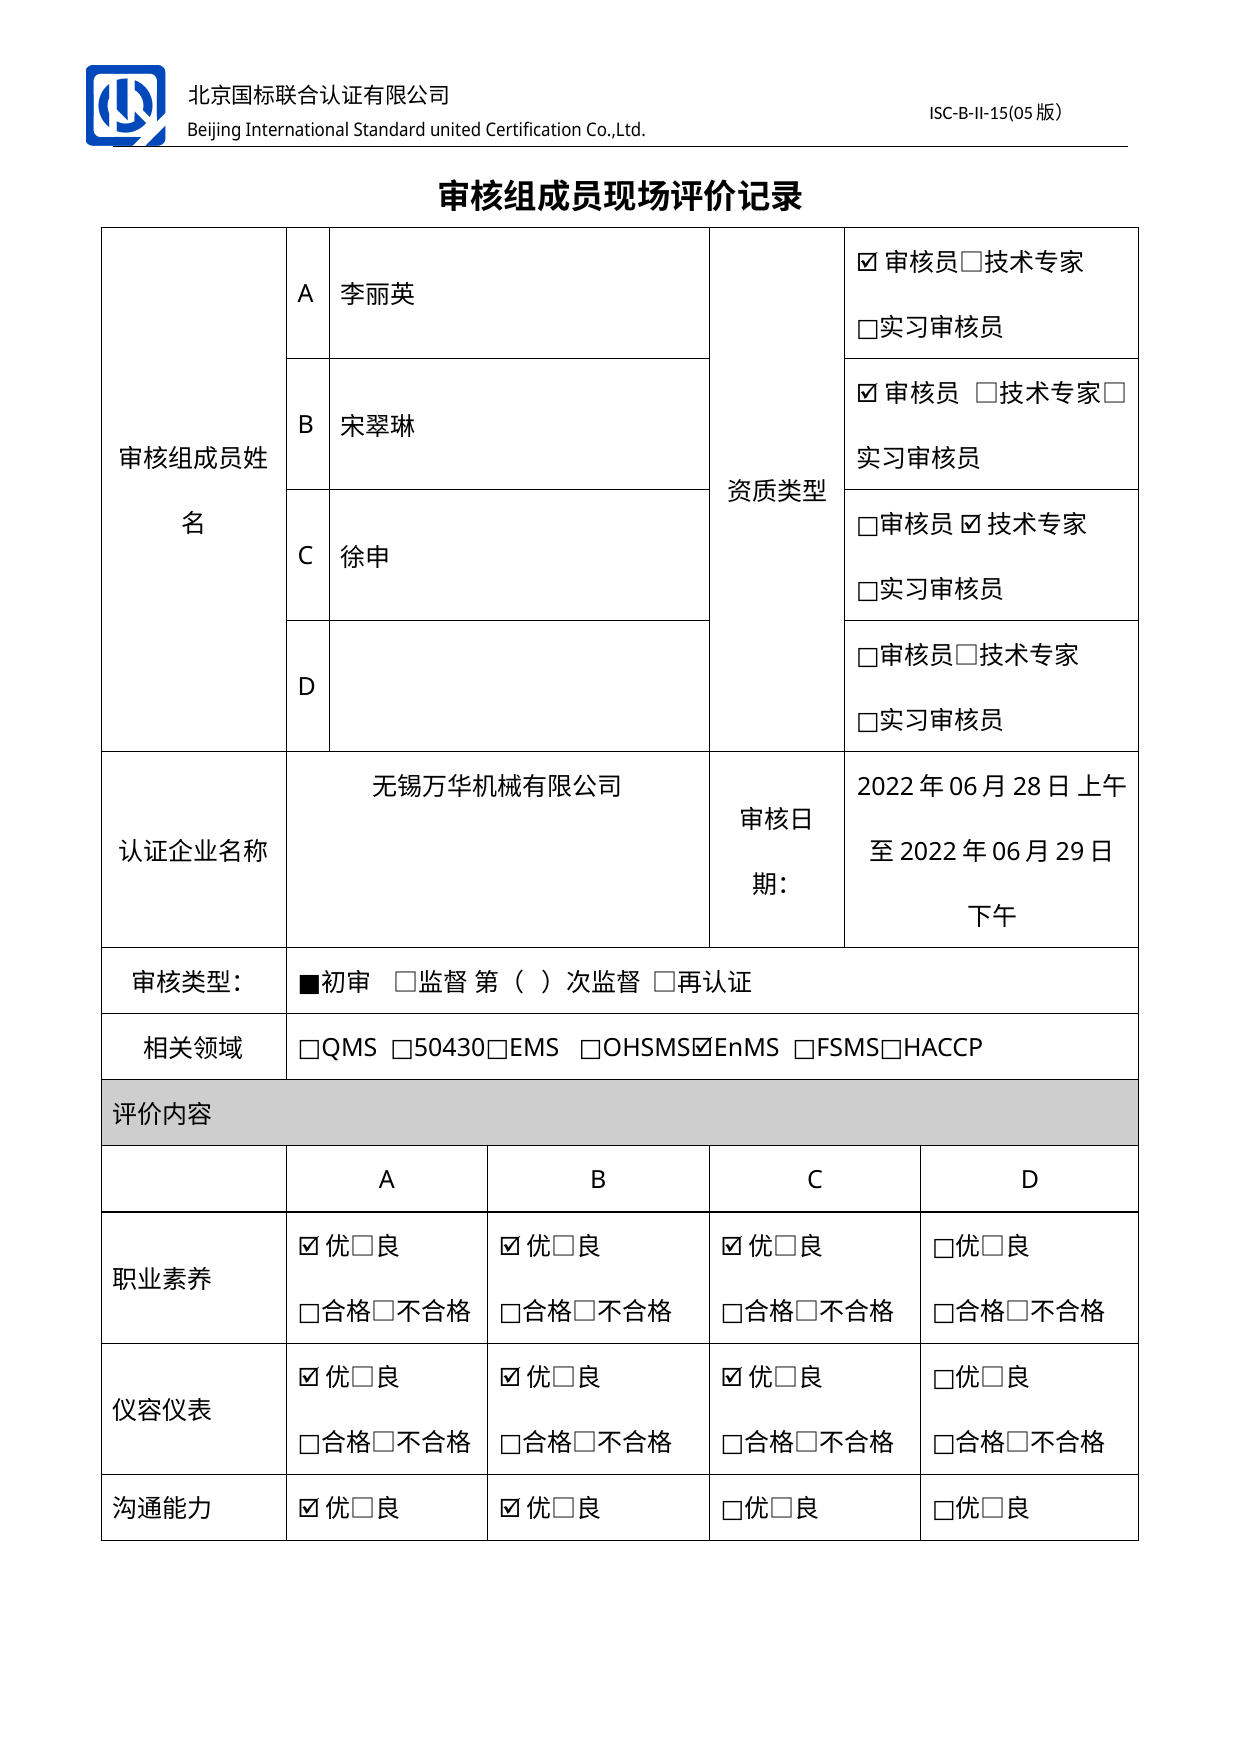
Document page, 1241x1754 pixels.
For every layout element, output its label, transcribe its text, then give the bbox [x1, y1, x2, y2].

table_cell B [287, 359, 329, 489]
table_cell B [488, 1146, 709, 1211]
table_cell □优□良 □合格□不合格 [710, 1475, 920, 1539]
table_cell ■初审 □监督 第（ ）次监督 □再认证 [287, 948, 1138, 1013]
table_cell C [287, 490, 329, 620]
table_cell 徐申 [330, 490, 709, 620]
table_cell □优□良 □合格□不合格 [921, 1213, 1138, 1342]
table_cell □审核员技术专家 □实习审核员 [845, 490, 1138, 620]
table_cell 审核类型： [102, 948, 286, 1013]
table_cell 沟通能力 [102, 1475, 286, 1539]
table_header 审核员□技术专家 □实习审核员 [845, 228, 1138, 358]
table_cell 优□良 □合格□不合格 [488, 1213, 709, 1342]
table_cell □优□良 □合格□不合格 [921, 1475, 1138, 1539]
table_header 审核组成员姓名 [102, 228, 286, 751]
table_cell 宋翠琳 [330, 359, 709, 489]
table_cell [102, 1146, 286, 1211]
table_cell 优□良 □合格□不合格 [287, 1213, 487, 1342]
table_cell □优□良 □合格□不合格 [921, 1344, 1138, 1473]
table_cell 优□良 □合格□不合格 [488, 1344, 709, 1473]
table_cell 优□良 □合格□不合格 [710, 1344, 920, 1473]
table_cell 优□良 □合格□不合格 [710, 1213, 920, 1342]
text 审核组成员现场评价记录 [112, 162, 1128, 227]
table_header A [287, 228, 329, 358]
table_header 资质类型 [710, 228, 844, 751]
table_cell 认证企业名称 [102, 752, 286, 947]
table_cell C [710, 1146, 920, 1211]
table_cell 仪容仪表 [102, 1344, 286, 1473]
table_cell 审核员 □技术专家□实习审核员 [845, 359, 1138, 489]
table_cell □QMS □50430□EMS □OHSMSEnMS □FSMS□HACCP [287, 1014, 1138, 1079]
table_cell D [287, 621, 329, 751]
table_cell 无锡万华机械有限公司 [287, 752, 709, 947]
table_cell 评价内容 [102, 1080, 1138, 1145]
table_cell 相关领域 [102, 1014, 286, 1079]
table_cell 审核日期： [710, 752, 844, 947]
table_cell 2022年06月28日 上午至2022年06月29日 下午 [845, 752, 1138, 947]
table_cell [330, 621, 709, 751]
table_cell □审核员□技术专家 □实习审核员 [845, 621, 1138, 751]
table_cell 优□良 □合格□不合格 [488, 1475, 709, 1539]
table_cell 优□良 □合格□不合格 [287, 1475, 487, 1539]
table_cell D [921, 1146, 1138, 1211]
table_cell 职业素养 [102, 1213, 286, 1342]
table_cell 优□良 □合格□不合格 [287, 1344, 487, 1473]
table_header 李丽英 [330, 228, 709, 358]
picture [86, 65, 166, 146]
table_cell A [287, 1146, 487, 1211]
